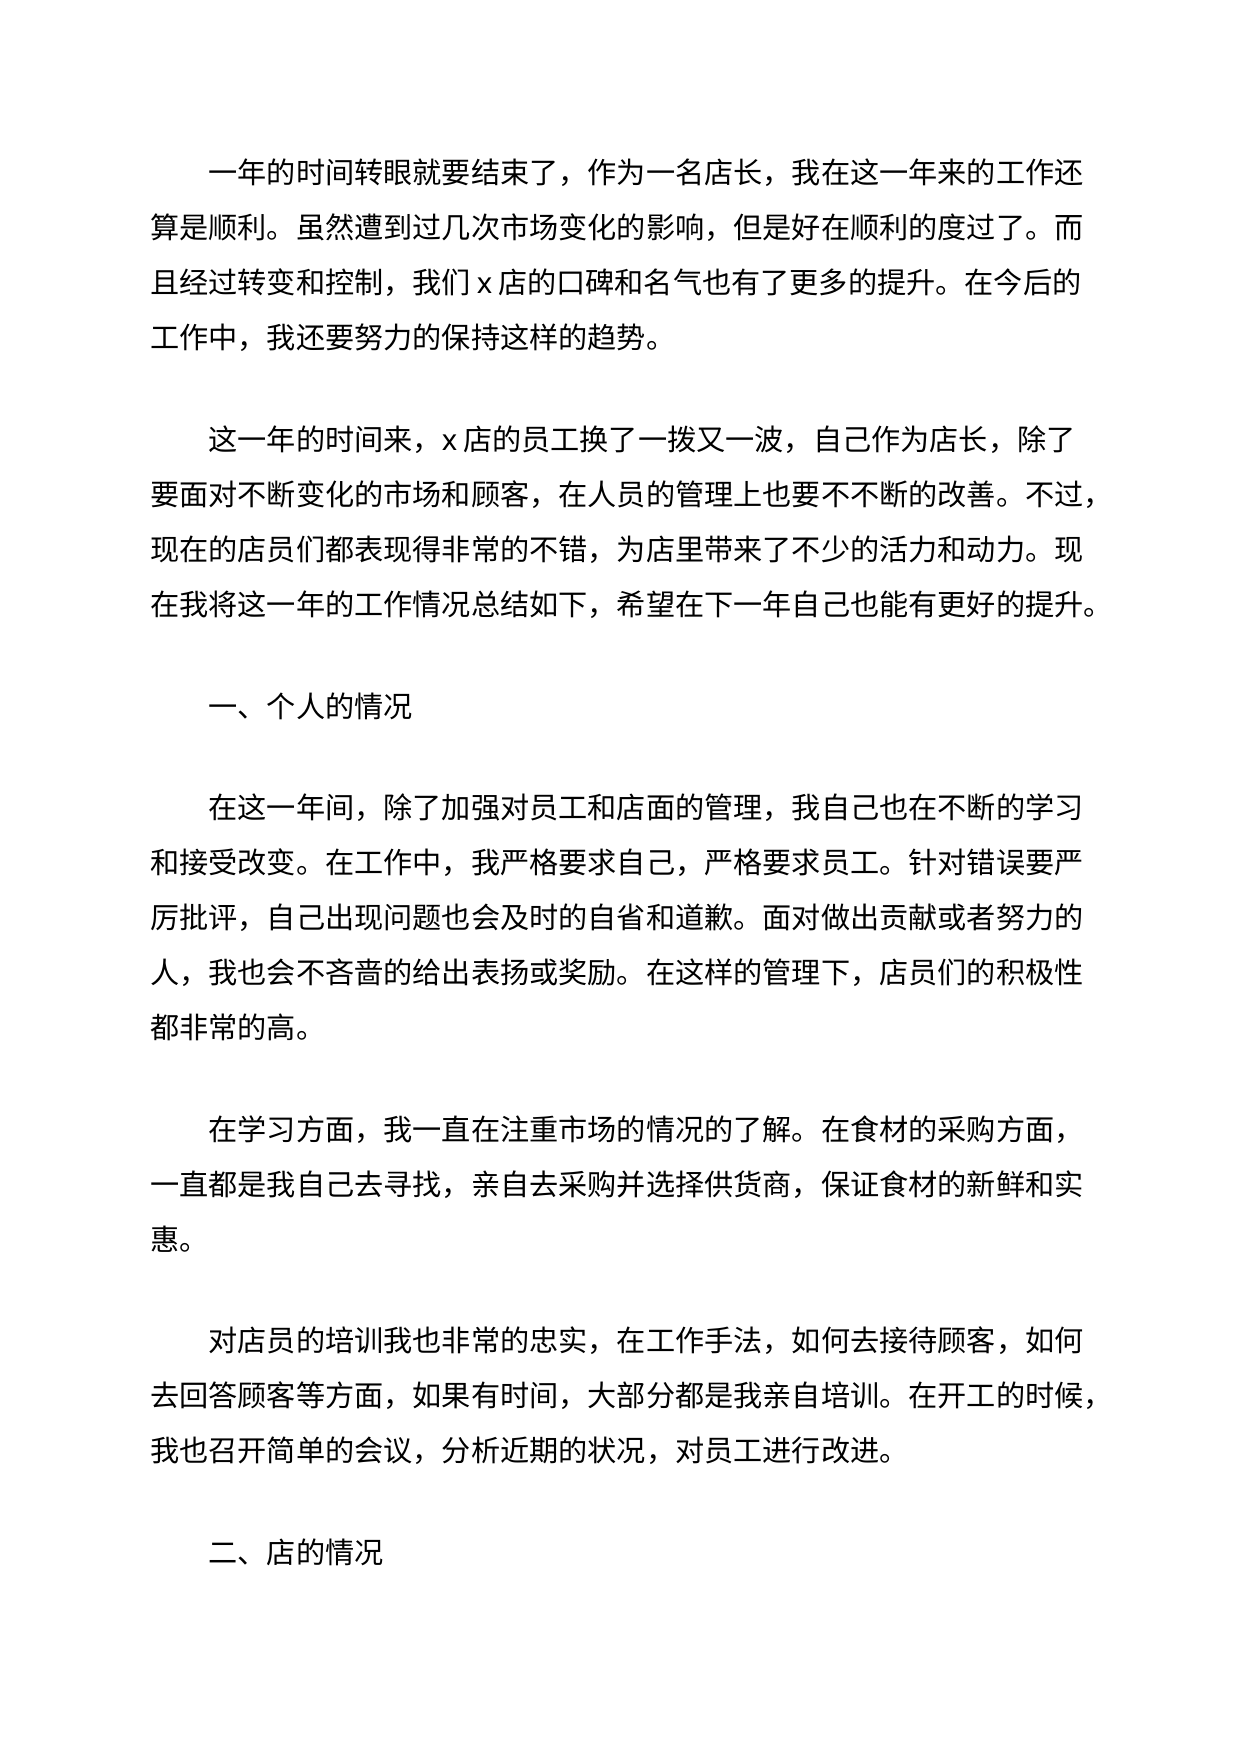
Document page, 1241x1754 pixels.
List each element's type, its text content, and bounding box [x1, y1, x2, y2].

text 在这一年间，除了加强对员工和店面的管理，我自己也在不断的学习和接受改变。在工作中，我严格要求自己，严格要求员工。针对错误要严厉批评，自己出现问题也会及时的自省和道歉。面对做出贡献或者努力的人，我也会不吝啬的给出表扬或奖励。在这样的管理下，店员们的积极性都非常的高。 [150, 785, 1090, 1047]
text 这一年的时间来，x店的员工换了一拨又一波，自己作为店长，除了要面对不断变化的市场和顾客，在人员的管理上也要不不断的改善。不过，现在的店员们都表现得非常的不错，为店里带来了不少的活力和动力。现在我将这一年的工作情况总结如下，希望在下一年自己也能有更好的提升。 [150, 417, 1090, 624]
text 一、个人的情况 [150, 683, 1090, 725]
text 在学习方面，我一直在注重市场的情况的了解。在食材的采购方面，一直都是我自己去寻找，亲自去采购并选择供货商，保证食材的新鲜和实惠。 [150, 1106, 1090, 1258]
text 二、店的情况 [150, 1529, 1090, 1572]
text 一年的时间转眼就要结束了，作为一名店长，我在这一年来的工作还算是顺利。虽然遭到过几次市场变化的影响，但是好在顺利的度过了。而且经过转变和控制，我们x店的口碑和名气也有了更多的提升。在今后的工作中，我还要努力的保持这样的趋势。 [150, 150, 1090, 357]
text 对店员的培训我也非常的忠实，在工作手法，如何去接待顾客，如何去回答顾客等方面，如果有时间，大部分都是我亲自培训。在开工的时候，我也召开简单的会议，分析近期的状况，对员工进行改进。 [150, 1318, 1090, 1470]
